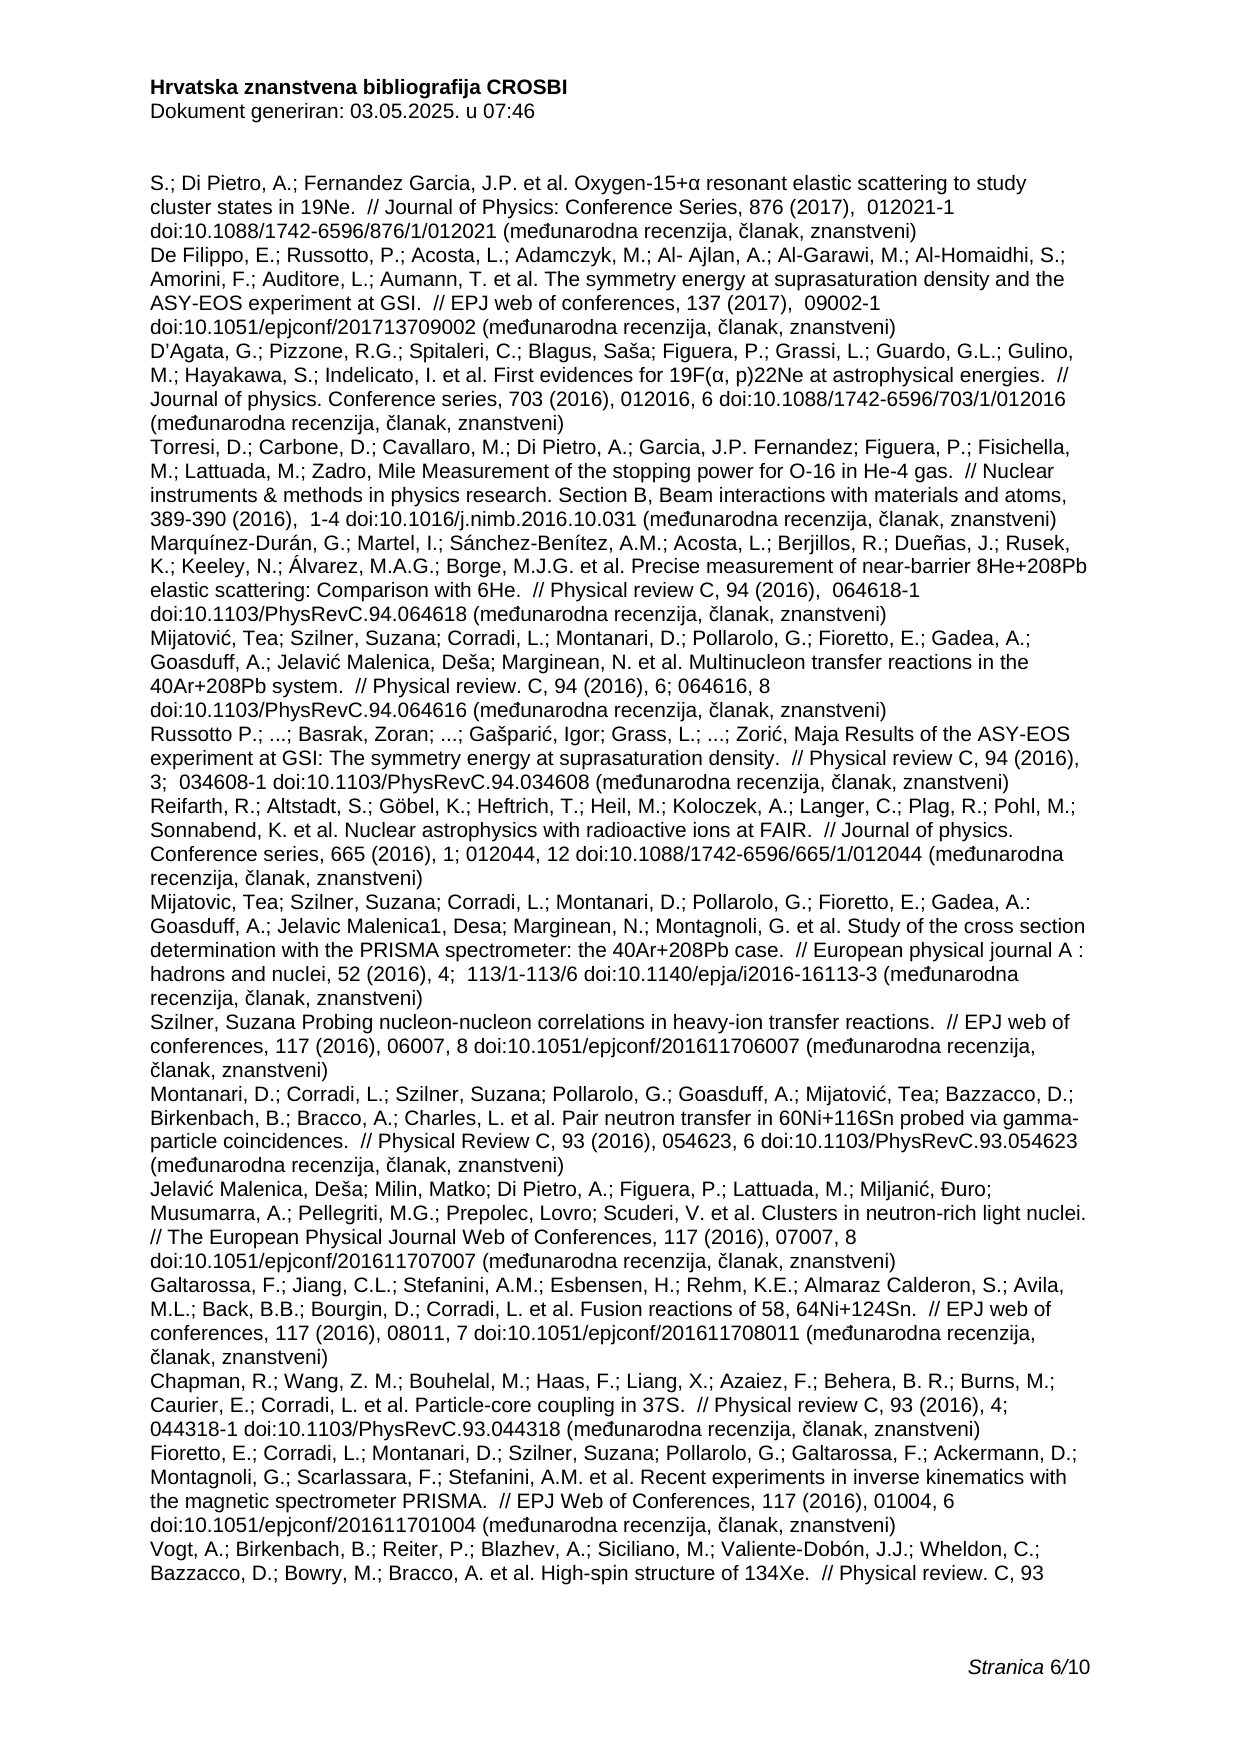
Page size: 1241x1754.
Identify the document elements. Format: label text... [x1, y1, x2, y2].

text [150, 1537, 1090, 1584]
text Russotto P.; ...; Basrak, Zoran; ...; Gašparić, Igor; Grass, L.; ...; Zorić, Maja [150, 722, 1090, 794]
text Torresi, D.; Carbone, D.; Cavallaro, M.; Di Pietro, A.; Garcia, J.P. Fernandez; Figuera, P.; Fisichella, M.; Lattuada, M.; Zadro, Mile [150, 434, 1090, 530]
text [150, 171, 1090, 243]
text Galtarossa, F.; Jiang, C.L.; Stefanini, A.M.; Esbensen, H.; Rehm, K.E.; Almaraz Calderon, S.; Avila, M.L.; Back, B.B.; Bourgin, D.; Corradi, L. et al. [150, 1273, 1090, 1369]
text Mijatovic, Tea; Szilner, Suzana; Corradi, L.; Montanari, D.; Pollarolo, G.; Fioretto, E.; Gadea, A.: Goasduff, A.; Jelavic Malenica1, Desa; Marginean, N.; Montagnoli, G. et al. [150, 890, 1090, 1009]
text Montanari, D.; Corradi, L.; Szilner, Suzana; Pollarolo, G.; Goasduff, A.; Mijatović, Tea; Bazzacco, D.; Birkenbach, B.; Bracco, A.; Charles, L. et al. [150, 1081, 1090, 1177]
text Fioretto, E.; Corradi, L.; Montanari, D.; Szilner, Suzana; Pollarolo, G.; Galtarossa, F.; Ackermann, D.; Montagnoli, G.; Scarlassara, F.; Stefanini, A.M. et al. [150, 1441, 1090, 1537]
text Szilner, Suzana [150, 1009, 1090, 1081]
text Reifarth, R.; Altstadt, S.; Göbel, K.; Heftrich, T.; Heil, M.; Koloczek, A.; Langer, C.; Plag, R.; Pohl, M.; Sonnabend, K. et al. [150, 794, 1090, 890]
text Marquínez-Durán, G.; Martel, I.; Sánchez-Benítez, A.M.; Acosta, L.; Berjillos, R.; Dueñas, J.; Rusek, K.; Keeley, N.; Álvarez, M.A.G.; Borge, M.J.G. et al. [150, 530, 1090, 626]
text De Filippo, E.; Russotto, P.; Acosta, L.; Adamczyk, M.; Al- Ajlan, A.; Al-Garawi, M.; Al-Homaidhi, S.; Amorini, F.; Auditore, L.; Aumann, T. et al. [150, 243, 1090, 339]
text Mijatović, Tea; Szilner, Suzana; Corradi, L.; Montanari, D.; Pollarolo, G.; Fioretto, E.; Gadea, A.; Goasduff, A.; Jelavić Malenica, Deša; Marginean, N. et al. [150, 626, 1090, 722]
text Jelavić Malenica, Deša; Milin, Matko; Di Pietro, A.; Figuera, P.; Lattuada, M.; Miljanić, Đuro; Musumarra, A.; Pellegriti, M.G.; Prepolec, Lovro; Scuderi, V. et al. [150, 1177, 1090, 1273]
text D’Agata, G.; Pizzone, R.G.; Spitaleri, C.; Blagus, Saša; Figuera, P.; Grassi, L.; Guardo, G.L.; Gulino, M.; Hayakawa, S.; Indelicato, I. et al. [150, 339, 1090, 434]
text Chapman, R.; Wang, Z. M.; Bouhelal, M.; Haas, F.; Liang, X.; Azaiez, F.; Behera, B. R.; Burns, M.; Caurier, E.; Corradi, L. et al. [150, 1369, 1090, 1441]
